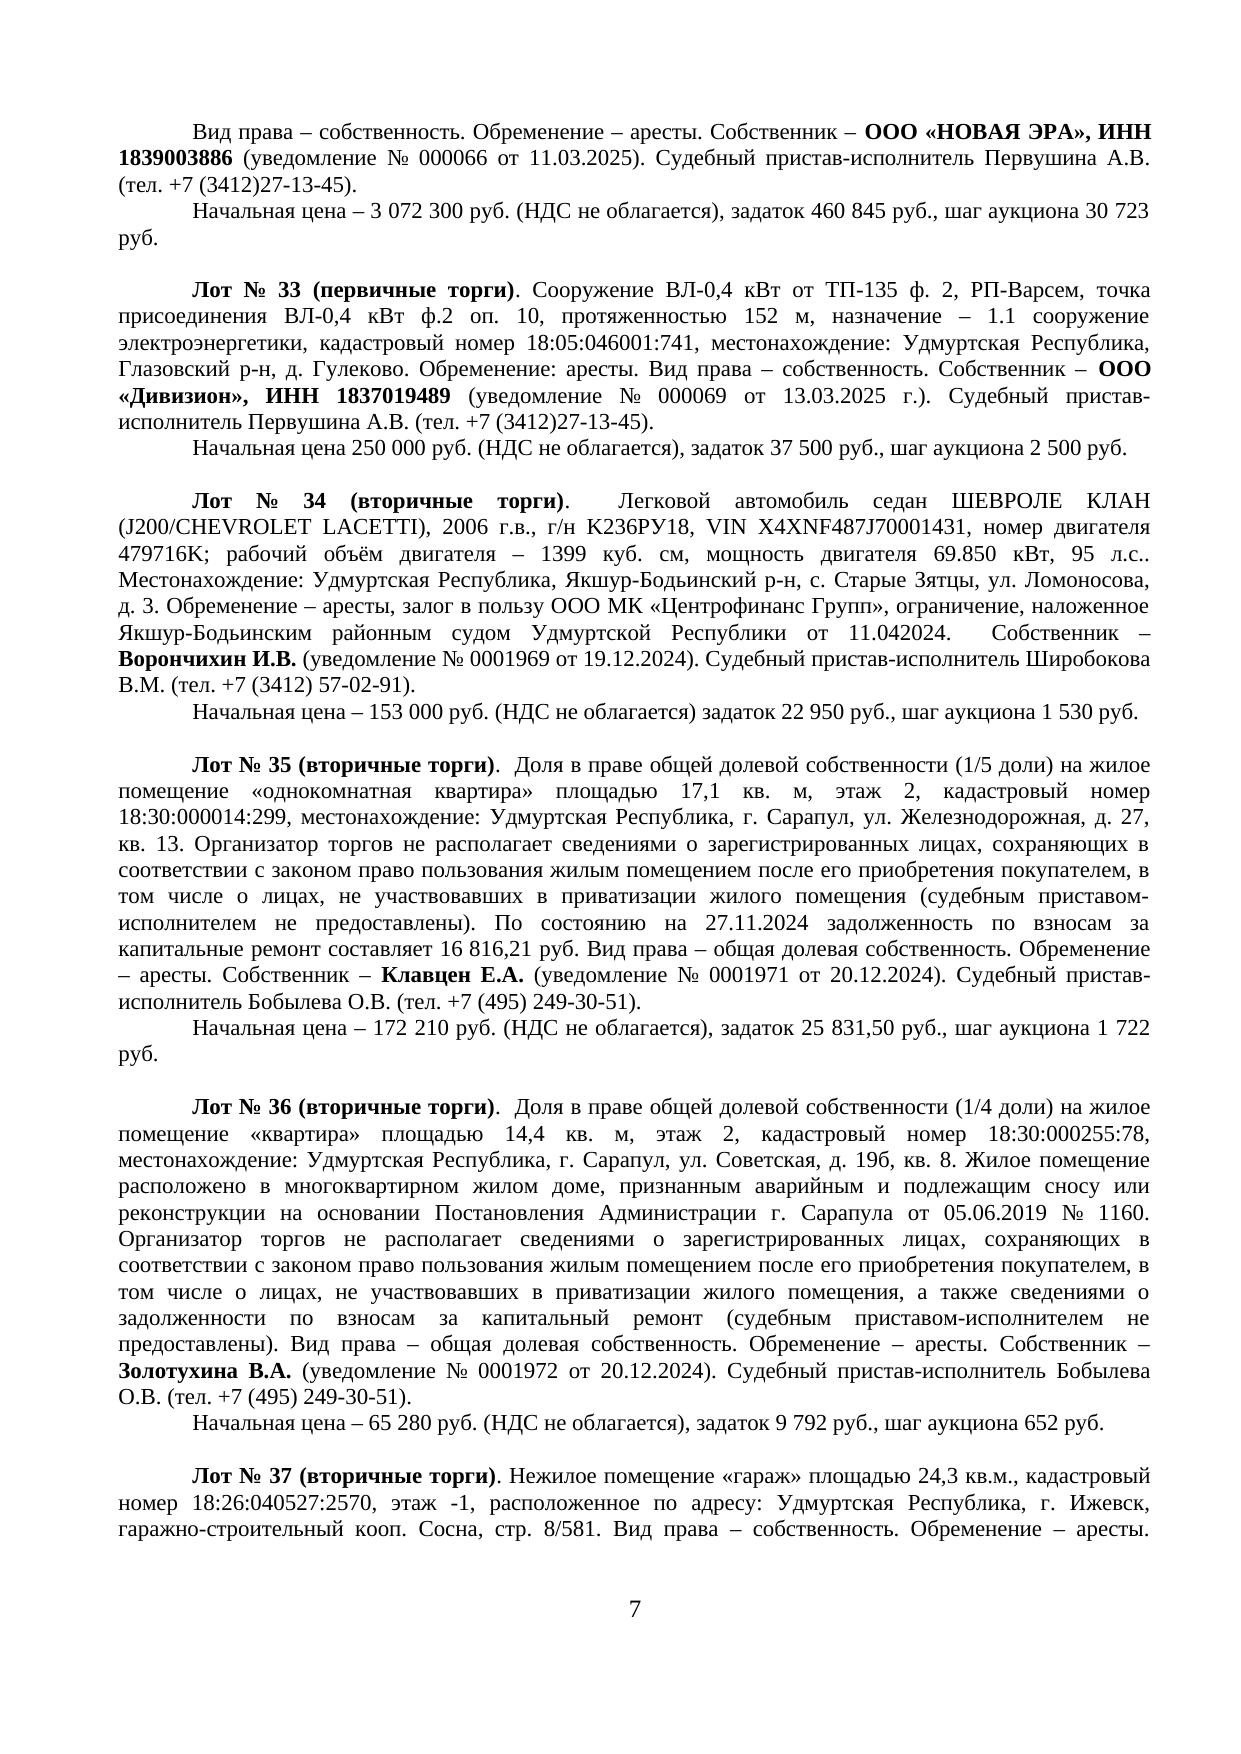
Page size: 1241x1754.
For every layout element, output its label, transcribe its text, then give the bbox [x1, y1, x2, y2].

text Начальная цена – 3 072 300 руб. (НДС не облагается), задаток 460 845 руб., шаг аукциона 30 723 руб. [118, 197, 1152, 250]
text Лот № 35 (вторичные торги). Доля в праве общей долевой собственности (1/5 доли) на жилое помещение «однокомнатная квартира» площадью 17,1 кв. м, этаж 2, кадастровый номер 18:30:000014:299, местонахождение: Удмуртская Республика, г. Сарапул, ул. Железнодорожная, д. 27, кв. 13. Организатор торгов не располагает сведениями о зарегистрированных лицах, сохраняющих в соответствии с законом право пользования жилым помещением после его приобретения покупателем, в том числе о лицах, не участвовавших в приватизации жилого помещения (судебным приставом-исполнителем не предоставлены). По состоянию на 27.11.2024 задолженность по взносам за капитальные ремонт составляет 16 816,21 руб. Вид права – общая долевая собственность. Обременение – аресты. Собственник – Клавцен Е.А. (уведомление № 0001971 от 20.12.2024). Судебный пристав-исполнитель Бобылева О.В. (тел. +7 (495) 249-30-51). [118, 751, 1152, 1014]
text Начальная цена – 153 000 руб. (НДС не облагается) задаток 22 950 руб., шаг аукциона 1 530 руб. [118, 698, 1152, 724]
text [118, 1462, 1152, 1541]
text Начальная цена 250 000 руб. (НДС не облагается), задаток 37 500 руб., шаг аукциона 2 500 руб. [118, 434, 1152, 461]
text Начальная цена – 172 210 руб. (НДС не облагается), задаток 25 831,50 руб., шаг аукциона 1 722 руб. [118, 1014, 1152, 1067]
text Начальная цена – 65 280 руб. (НДС не облагается), задаток 9 792 руб., шаг аукциона 652 руб. [118, 1409, 1152, 1436]
text Лот № 36 (вторичные торги). Доля в праве общей долевой собственности (1/4 доли) на жилое помещение «квартира» площадью 14,4 кв. м, этаж 2, кадастровый номер 18:30:000255:78, местонахождение: Удмуртская Республика, г. Сарапул, ул. Советская, д. 19б, кв. 8. Жилое помещение расположено в многоквартирном жилом доме, признанным аварийным и подлежащим сносу или реконструкции на основании Постановления Администрации г. Сарапула от 05.06.2019 № 1160. Организатор торгов не располагает сведениями о зарегистрированных лицах, сохраняющих в соответствии с законом право пользования жилым помещением после его приобретения покупателем, в том числе о лицах, не участвовавших в приватизации жилого помещения, а также сведениями о задолженности по взносам за капитальный ремонт (судебным приставом-исполнителем не предоставлены). Вид права – общая долевая собственность. Обременение – аресты. Собственник – Золотухина В.А. (уведомление № 0001972 от 20.12.2024). Судебный пристав-исполнитель Бобылева О.В. (тел. +7 (495) 249-30-51). [118, 1093, 1152, 1409]
text Вид права – собственность. Обременение – аресты. Собственник – ООО «НОВАЯ ЭРА», ИНН 1839003886 (уведомление № 000066 от 11.03.2025). Судебный пристав-исполнитель Первушина А.В. (тел. +7 (3412)27-13-45). [118, 118, 1152, 197]
text Лот № 34 (вторичные торги). Легковой автомобиль седан ШЕВРОЛЕ КЛАН (J200/CHEVROLET LACETTI), 2006 г.в., г/н K236PУ18, VIN X4XNF487J70001431, номер двигателя 479716K; рабочий объём двигателя – 1399 куб. см, мощность двигателя 69.850 кВт, 95 л.с.. Местонахождение: Удмуртская Республика, Якшур-Бодьинский р-н, с. Старые Зятцы, ул. Ломоносова, д. 3. Обременение – аресты, залог в пользу ООО МК «Центрофинанс Групп», ограничение, наложенное Якшур-Бодьинским районным судом Удмуртской Республики от 11.042024. Собственник – Ворончихин И.В. (уведомление № 0001969 от 19.12.2024). Судебный пристав-исполнитель Широбокова В.М. (тел. +7 (3412) 57-02-91). [118, 487, 1152, 698]
text Лот № 33 (первичные торги). Сооружение ВЛ-0,4 кВт от ТП-135 ф. 2, РП-Варсем, точка присоединения ВЛ-0,4 кВт ф.2 оп. 10, протяженностью 152 м, назначение – 1.1 сооружение электроэнергетики, кадастровый номер 18:05:046001:741, местонахождение: Удмуртская Республика, Глазовский р-н, д. Гулеково. Обременение: аресты. Вид права – собственность. Собственник – ООО «Дивизион», ИНН 1837019489 (уведомление № 000069 от 13.03.2025 г.). Судебный пристав-исполнитель Первушина А.В. (тел. +7 (3412)27-13-45). [118, 276, 1152, 434]
